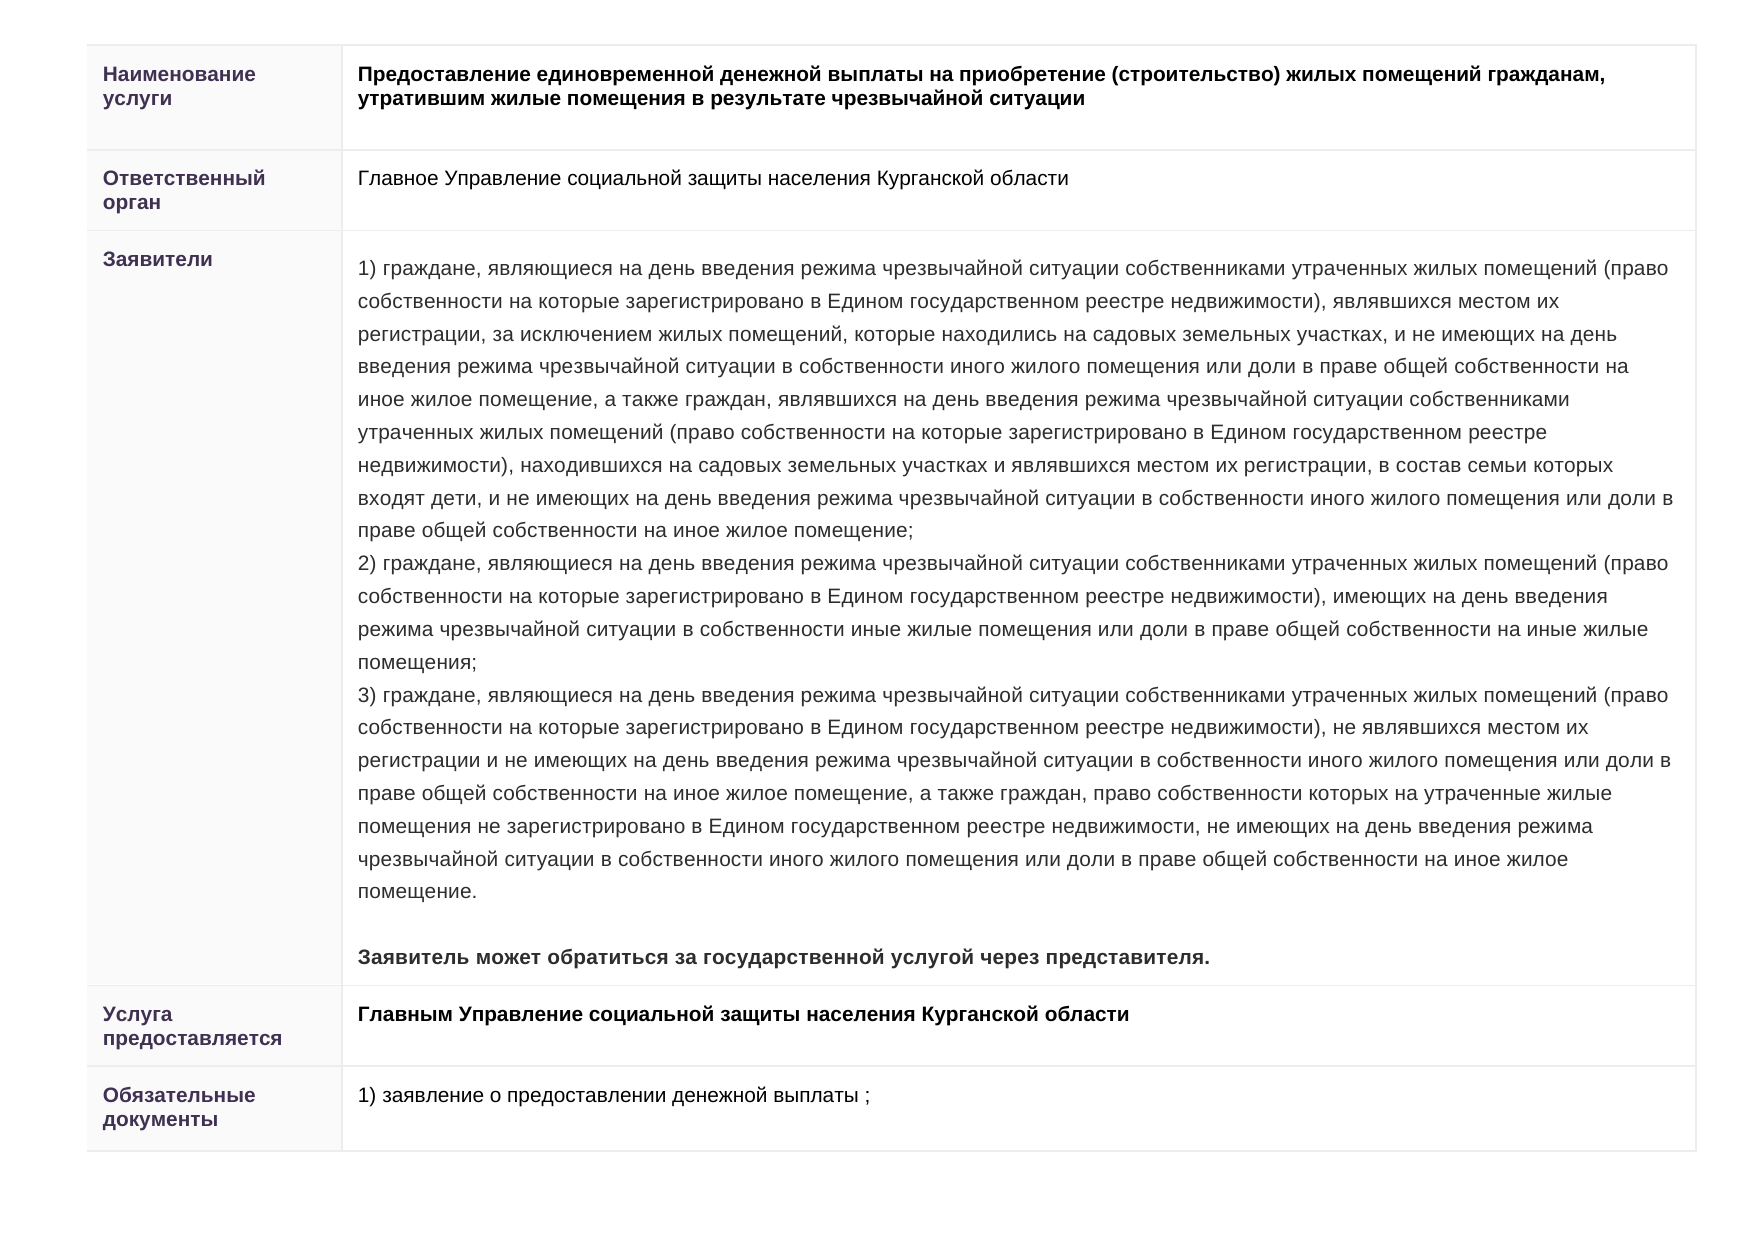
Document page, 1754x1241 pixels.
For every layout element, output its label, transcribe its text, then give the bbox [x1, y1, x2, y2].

table_header Наименование услуги [87, 46, 341, 149]
table_cell Главным Управление социальной защиты населения Курганской области [343, 986, 1695, 1065]
table_cell Услуга предоставляется [87, 986, 341, 1065]
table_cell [343, 1067, 1695, 1150]
table_cell Заявители [87, 231, 341, 984]
table_header Предоставление единовременной денежной выплаты на приобретение (строительство) жилых помещений гражданам, утратившим жилые помещения в результате чрезвычайной ситуации [343, 46, 1695, 149]
table_cell Ответственный орган [87, 151, 341, 230]
table_cell 1) граждане, являющиеся на день введения режима чрезвычайной ситуации собственниками утраченных жилых помещений (право собственности на которые зарегистрировано в Едином государственном реестре недвижимости), являвшихся местом их регистрации, за исключением жилых помещений, которые находились на садовых земельных участках, и не имеющих на день введения режима чрезвычайной ситуации в собственности иного жилого помещения или доли в праве общей собственности на иное жилое помещение, а также граждан, являвшихся на день введения режима чрезвычайной ситуации собственниками утраченных жилых помещений (право собственности на которые зарегистрировано в Едином государственном реестре недвижимости), находившихся на садовых земельных участках и являвшихся местом их регистрации, в состав семьи которых входят дети, и не имеющих на день введения режима чрезвычайной ситуации в собственности иного жилого помещения или доли в праве общей собственности на иное жилое помещение; 2) граждане, являющиеся на день введения режима чрезвычайной ситуации собственниками утраченных жилых помещений (право собственности на которые зарегистрировано в Едином государственном реестре недвижимости), имеющих на день введения режима чрезвычайной ситуации в собственности иные жилые помещения или доли в праве общей собственности на иные жилые помещения; 3) граждане, являющиеся на день введения режима чрезвычайной ситуации собственниками утраченных жилых помещений (право собственности на которые зарегистрировано в Едином государственном реестре недвижимости), не являвшихся местом их регистрации и не имеющих на день введения режима чрезвычайной ситуации в собственности иного жилого помещения или доли в праве общей собственности на иное жилое помещение, а также граждан, право собственности которых на утраченные жилые помещения не зарегистрировано в Едином государственном реестре недвижимости, не имеющих на день введения режима чрезвычайной ситуации в собственности иного жилого помещения или доли в праве общей собственности на иное жилое помещение. Заявитель может обратиться за государственной услугой через представителя. [343, 231, 1695, 984]
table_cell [87, 1067, 341, 1150]
table_cell Главное Управление социальной защиты населения Курганской области [343, 151, 1695, 230]
